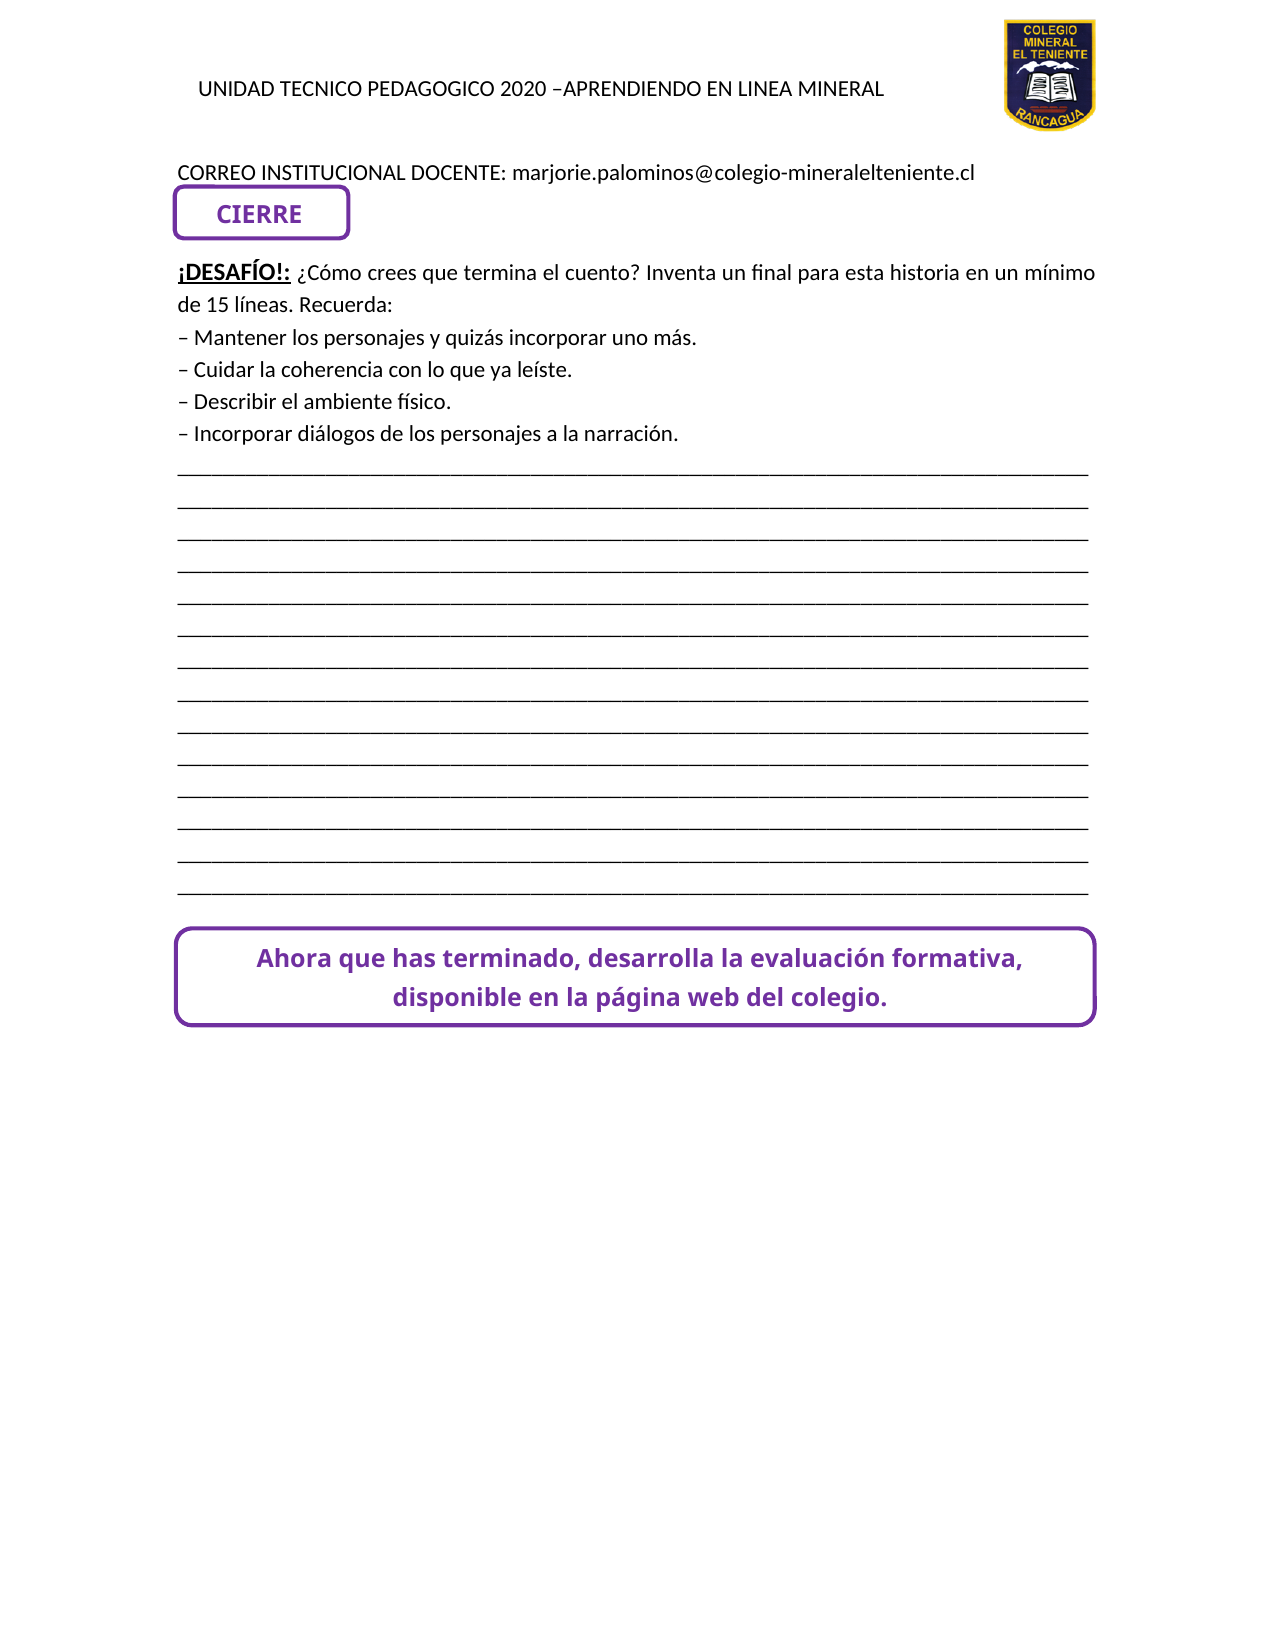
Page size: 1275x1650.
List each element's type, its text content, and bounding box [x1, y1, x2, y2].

text – Describir el ambiente físico. [177, 387, 1098, 415]
picture [1000, 13, 1097, 132]
text – Cuidar la coherencia con lo que ya leíste. [177, 355, 1098, 383]
text ¡DESAFÍO!: ¿Cómo crees que termina el cuento? Inventa un final para esta historia en un mínimo de 15 líneas. Recuerda: [177, 256, 1098, 318]
text – Mantener los personajes y quizás incorporar uno más. [177, 323, 1098, 351]
text – Incorporar diálogos de los personajes a la narración. [177, 419, 1098, 447]
text ________________________________________________________________________________________________________________________________________________________________________________________________________________________________________________________________________________________________________________________________________________________________________________________________________________________________________________________________________________________________________________________________________________________________________________________________________________________________________________________________________________________________________________________________________________________________________________________________________________________________________________________________________________________________________________________________________________________________________________________________________________________________________________________________________________________________________________________________________________________________ [177, 451, 1098, 898]
